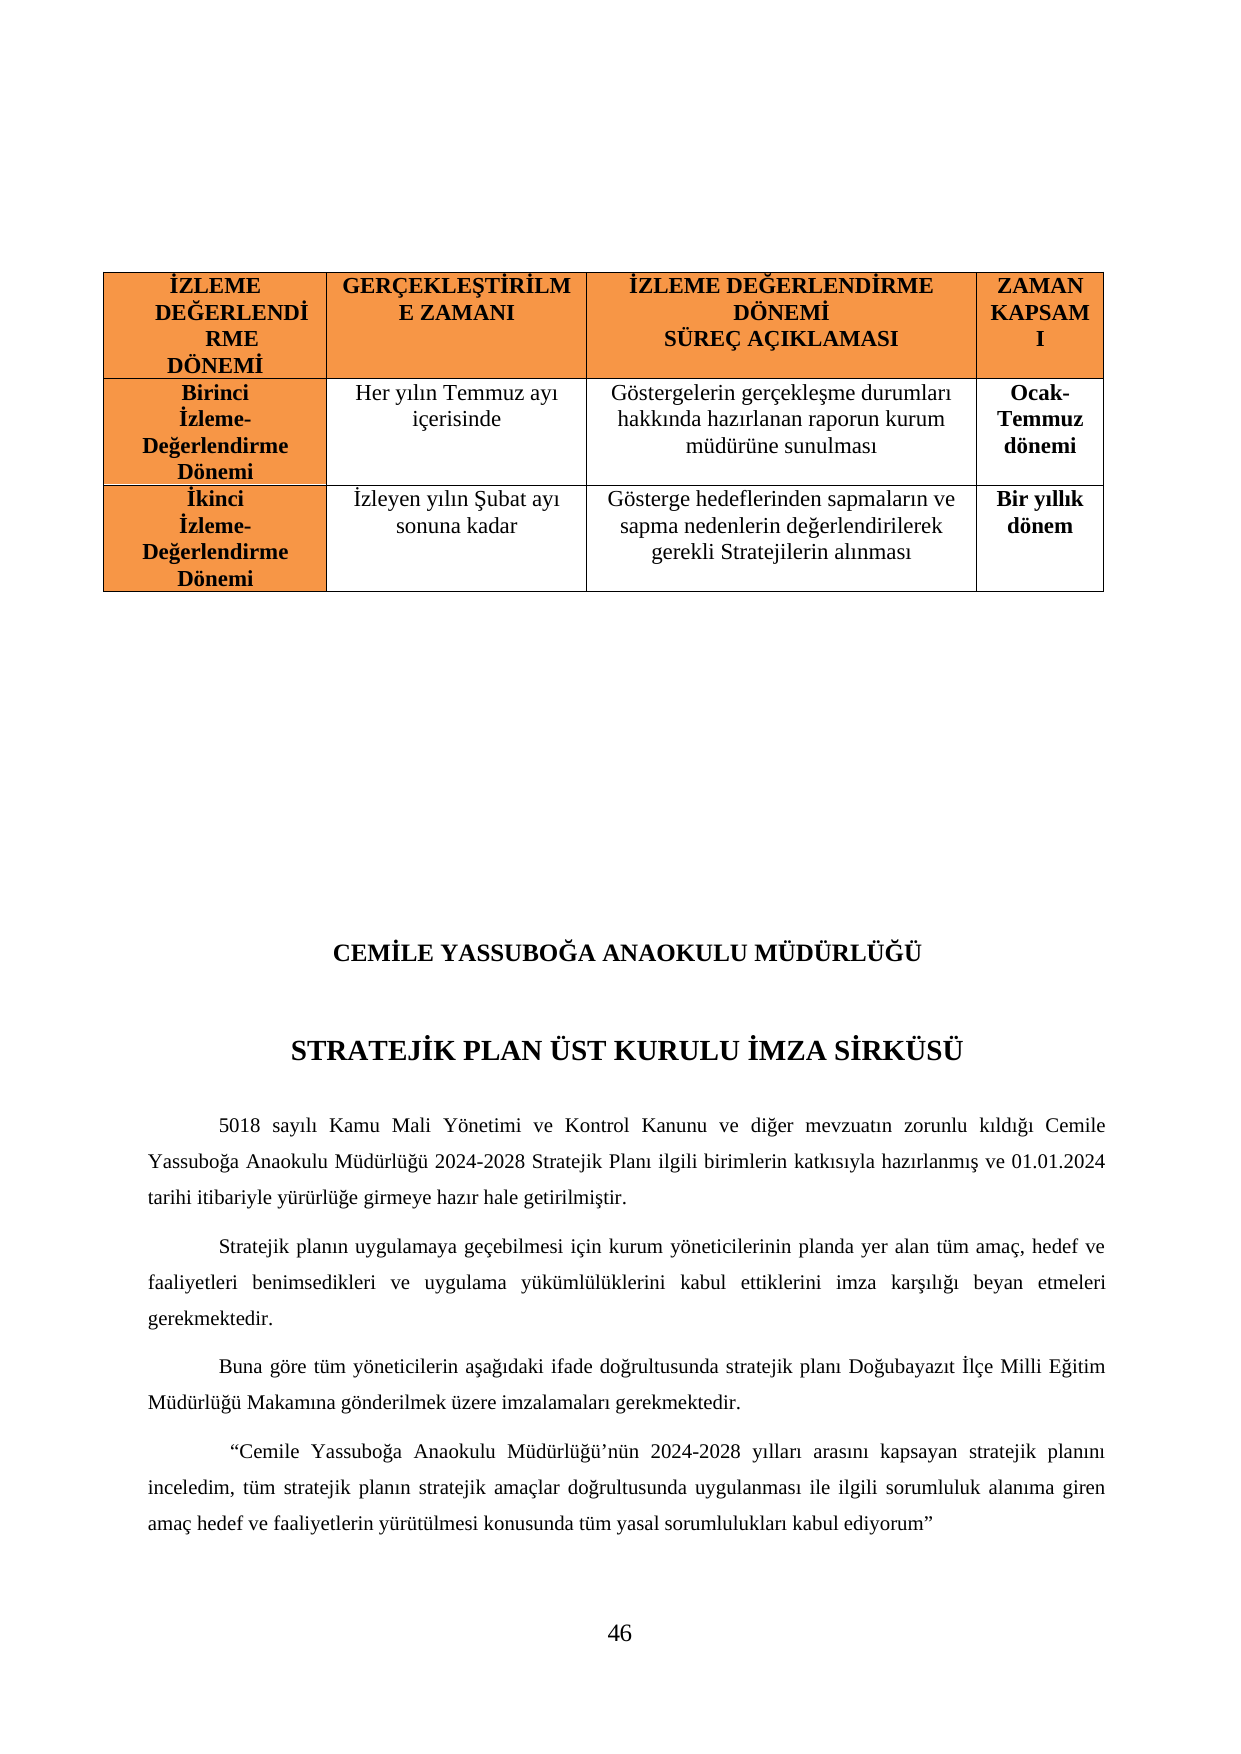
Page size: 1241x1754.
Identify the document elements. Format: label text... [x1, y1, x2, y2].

text CEMİLE YASSUBOĞA ANAOKULU MÜDÜRLÜĞÜ [59, 938, 1196, 966]
table_header İZLEME DEĞERLENDİRME DÖNEMİ [104, 273, 326, 378]
table_header ZAMAN KAPSAMI [977, 273, 1103, 378]
table_cell İkinci İzleme-Değerlendirme Dönemi [104, 486, 326, 591]
table_cell İzleyen yılın Şubat ayı sonuna kadar [327, 486, 586, 591]
table_header GERÇEKLEŞTİRİLME ZAMANI [327, 273, 586, 378]
table_cell Her yılın Temmuz ayı içerisinde [327, 379, 586, 484]
text Stratejik planın uygulamaya geçebilmesi için kurum yöneticilerinin planda yer alan tüm amaç, hedef ve faaliyetleri benimsedikleri ve uygulama yükümlülüklerini kabul ettiklerini imza karşılığı beyan etmeleri gerekmektedir. [148, 1234, 1107, 1330]
text STRATEJİK PLAN ÜST KURULU İMZA SİRKÜSÜ [59, 1033, 1196, 1067]
table_cell Bir yıllık dönem [977, 486, 1103, 591]
table_cell Ocak-Temmuz dönemi [977, 379, 1103, 484]
text 5018 sayılı Kamu Mali Yönetimi ve Kontrol Kanunu ve diğer mevzuatın zorunlu kıldığı Cemile Yassuboğa Anaokulu Müdürlüğü 2024-2028 Stratejik Planı ilgili birimlerin katkısıyla hazırlanmış ve 01.01.2024 tarihi itibariyle yürürlüğe girmeye hazır hale getirilmiştir. [148, 1113, 1107, 1209]
table_cell Gösterge hedeflerinden sapmaların ve sapma nedenlerin değerlendirilerek gerekli Stratejilerin alınması [587, 486, 976, 591]
table_cell Birinci İzleme-Değerlendirme Dönemi [104, 379, 326, 484]
table_cell Göstergelerin gerçekleşme durumları hakkında hazırlanan raporun kurum müdürüne sunulması [587, 379, 976, 484]
text “Cemile Yassuboğa Anaokulu Müdürlüğü’nün 2024-2028 yılları arasını kapsayan stratejik planını inceledim, tüm stratejik planın stratejik amaçlar doğrultusunda uygulanması ile ilgili sorumluluk alanıma giren amaç hedef ve faaliyetlerin yürütülmesi konusunda tüm yasal sorumlulukları kabul ediyorum” [148, 1439, 1107, 1535]
table_header İZLEME DEĞERLENDİRME DÖNEMİ SÜREÇ AÇIKLAMASI [587, 273, 976, 378]
text Buna göre tüm yöneticilerin aşağıdaki ifade doğrultusunda stratejik planı Doğubayazıt İlçe Milli Eğitim Müdürlüğü Makamına gönderilmek üzere imzalamaları gerekmektedir. [148, 1354, 1107, 1414]
